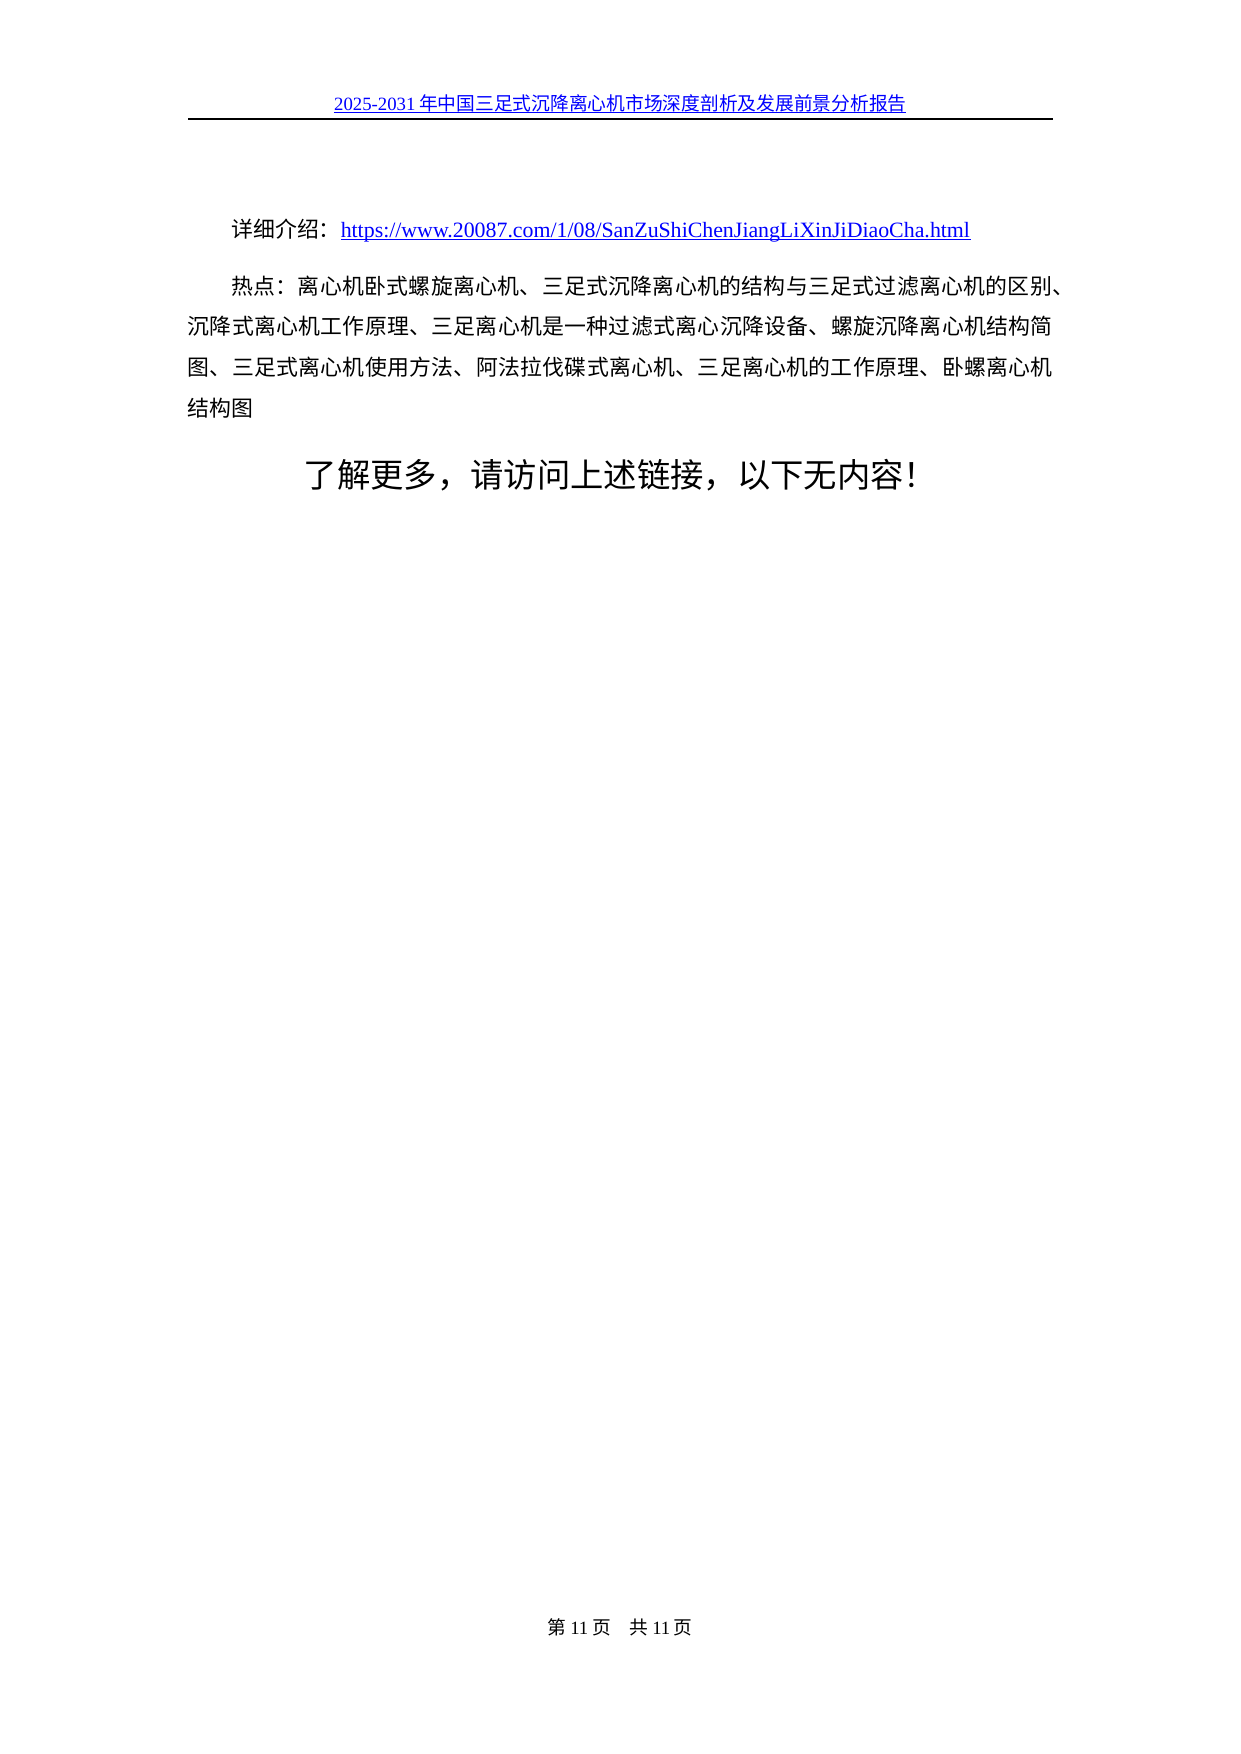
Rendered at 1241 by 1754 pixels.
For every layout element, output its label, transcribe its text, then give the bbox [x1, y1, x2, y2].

title 了解更多，请访问上述链接，以下无内容！ [187, 440, 1053, 505]
text 热点：离心机卧式螺旋离心机、三足式沉降离心机的结构与三足式过滤离心机的区别、沉降式离心机工作原理、三足离心机是一种过滤式离心沉降设备、螺旋沉降离心机结构简图、三足式离心机使用方法、阿法拉伐碟式离心机、三足离心机的工作原理、卧螺离心机结构图 [187, 268, 1053, 423]
text 详细介绍：https://www.20087.com/1/08/SanZuShiChenJiangLiXinJiDiaoCha.html [187, 212, 1053, 244]
